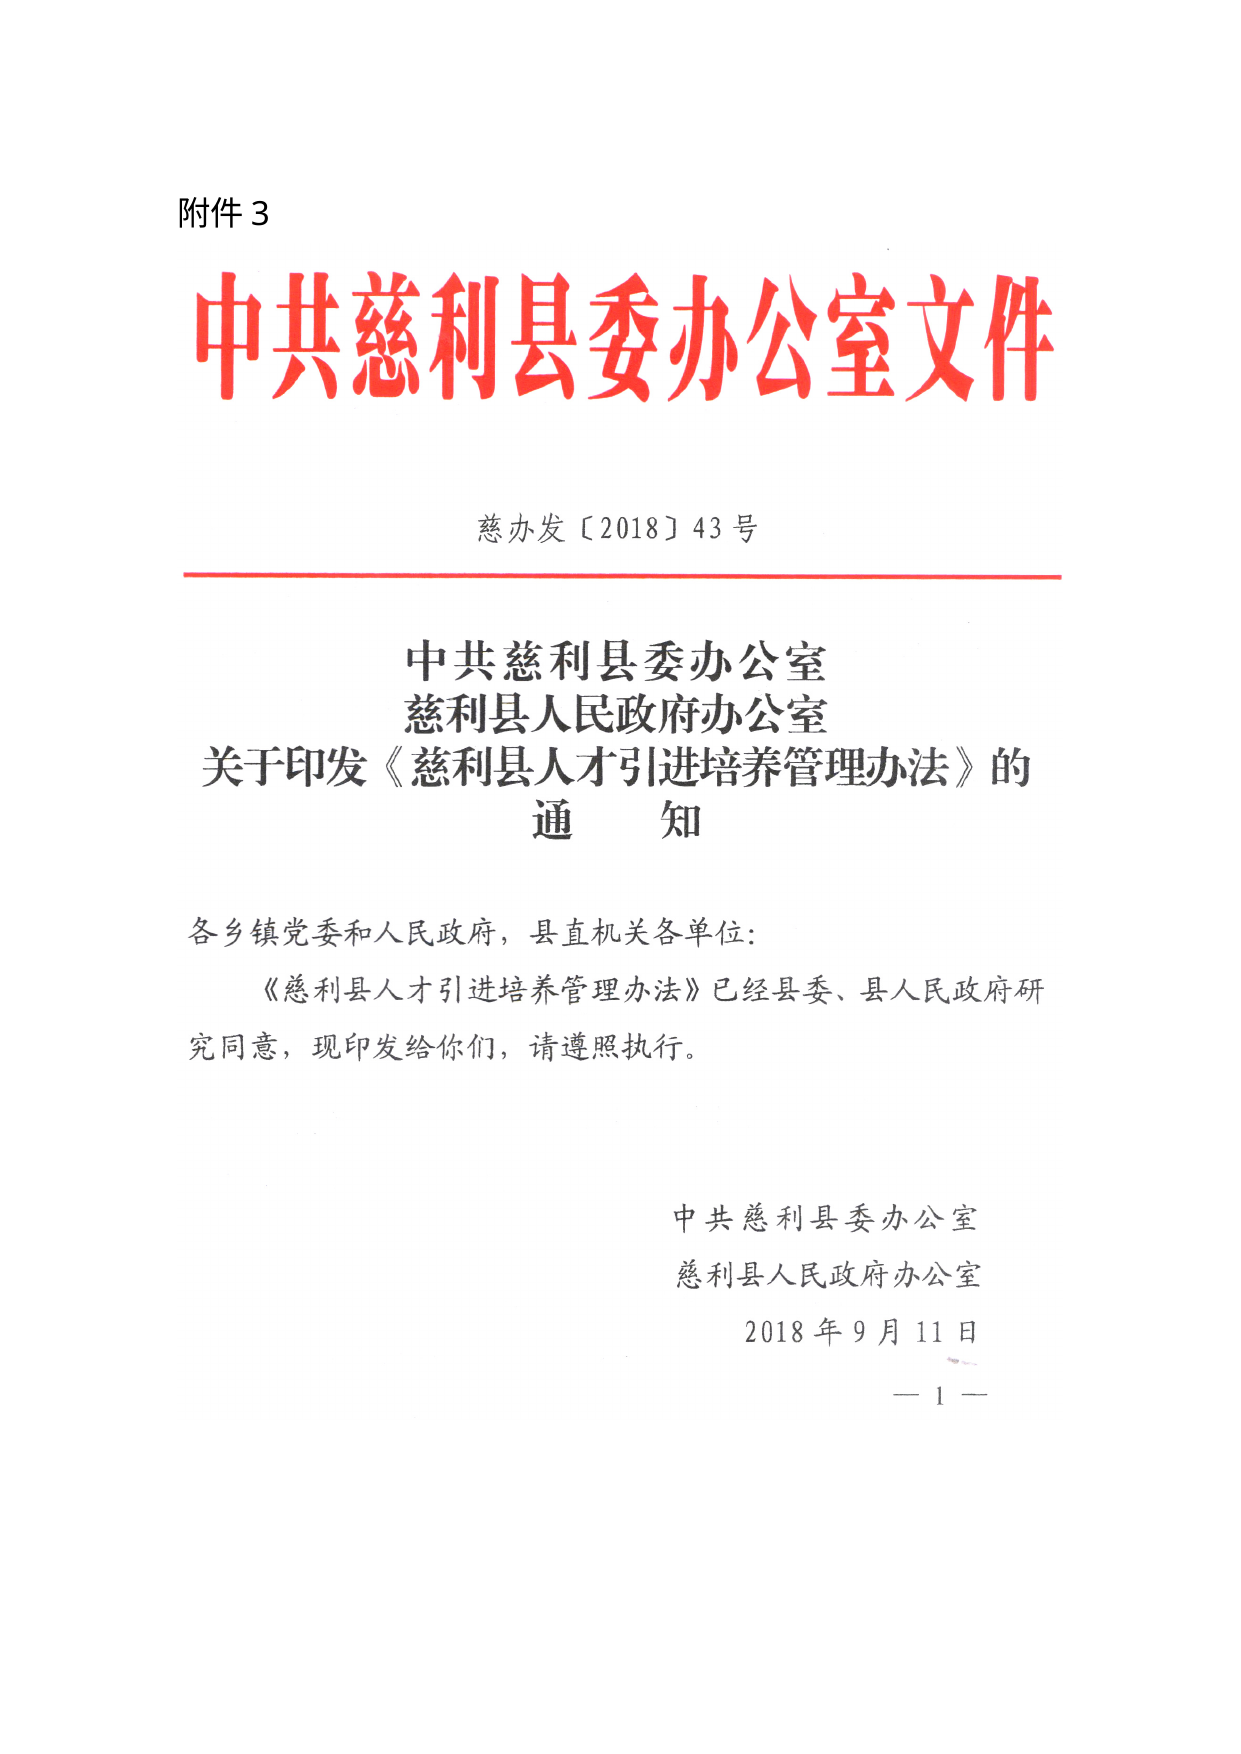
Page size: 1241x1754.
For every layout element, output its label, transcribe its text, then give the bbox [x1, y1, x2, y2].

text 附件3 [177, 178, 1063, 243]
picture [177, 243, 1064, 1420]
